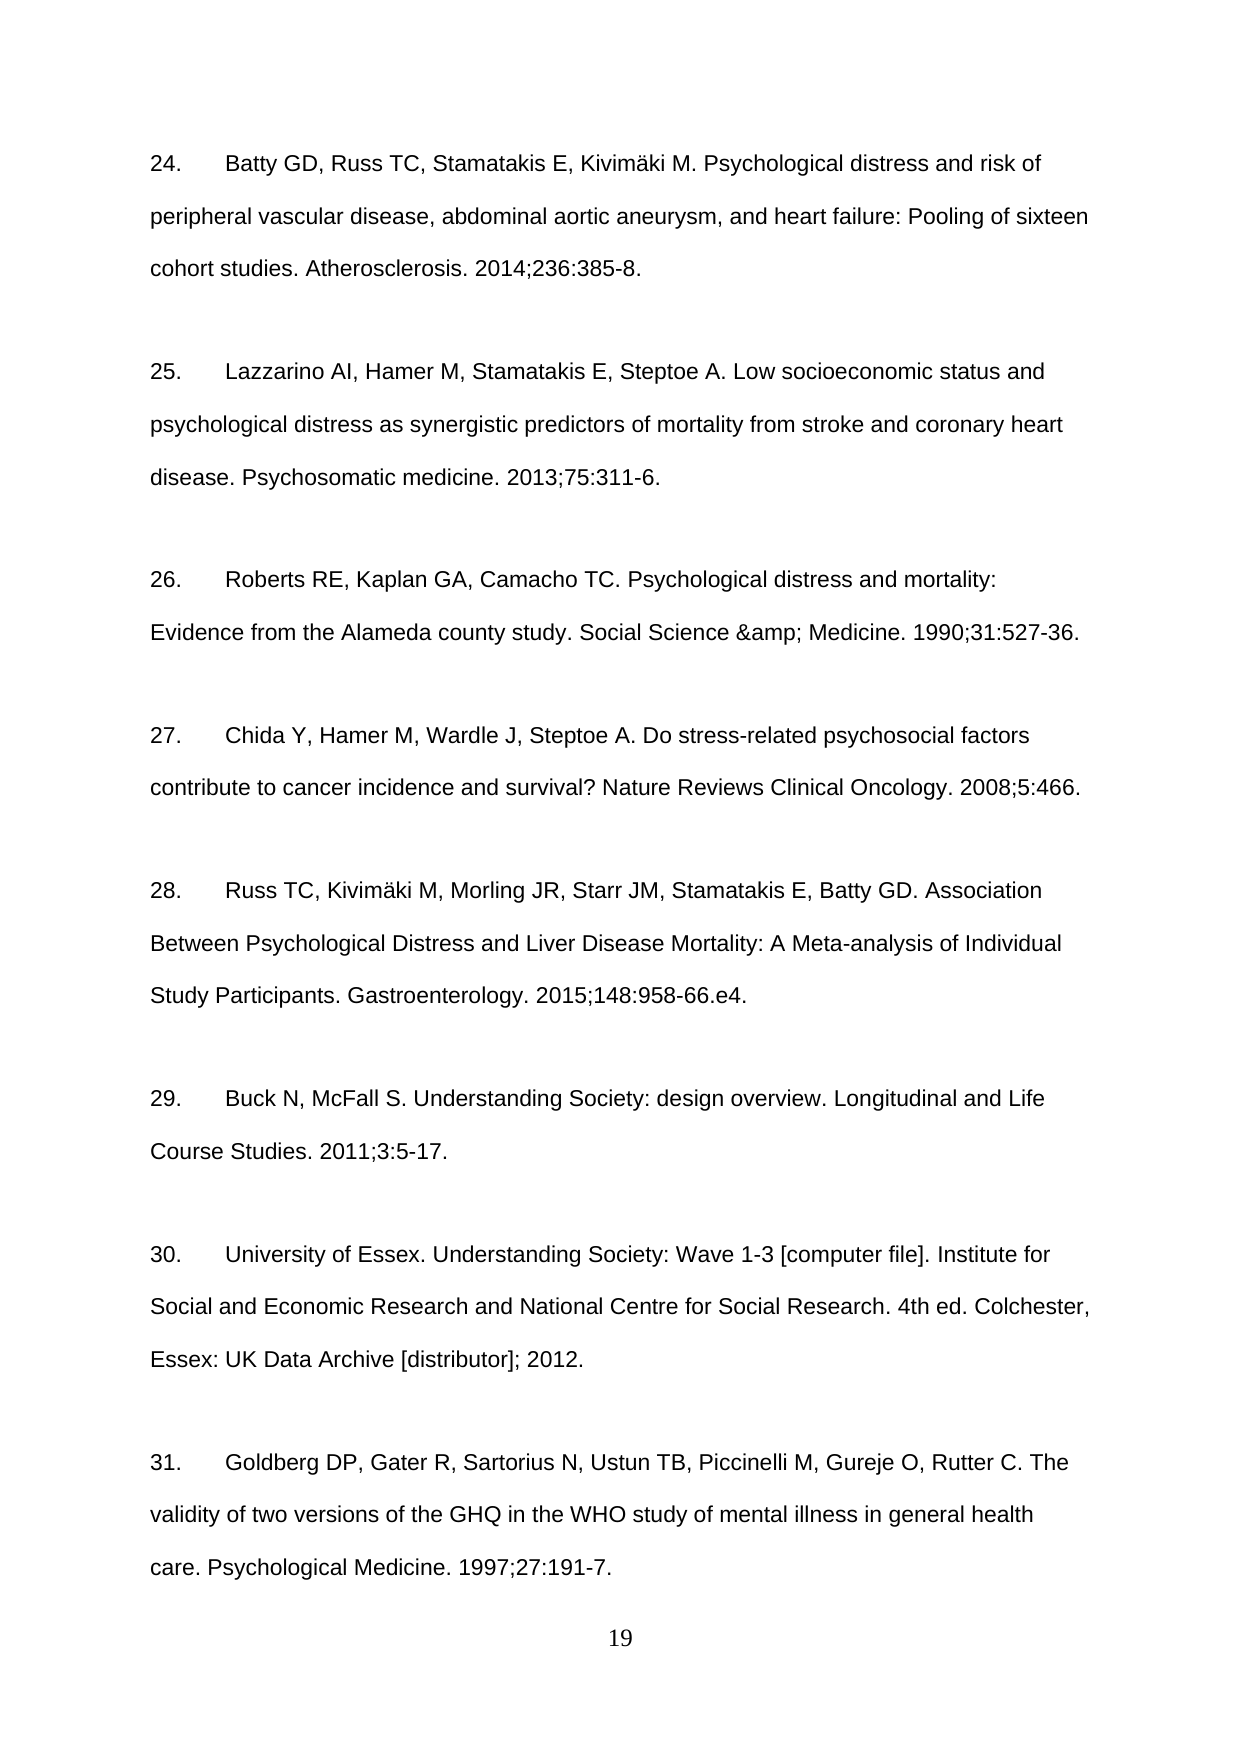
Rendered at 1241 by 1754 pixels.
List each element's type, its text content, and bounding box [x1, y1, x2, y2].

text 26. Roberts RE, Kaplan GA, Camacho TC. Psychological distress and mortality: Evidence from the Alameda county study. Social Science &amp; Medicine. 1990;31:527-36. [150, 566, 1090, 645]
text 24. Batty GD, Russ TC, Stamatakis E, Kivimäki M. Psychological distress and risk of peripheral vascular disease, abdominal aortic aneurysm, and heart failure: Pooling of sixteen cohort studies. Atherosclerosis. 2014;236:385-8. [150, 150, 1090, 282]
text 31. Goldberg DP, Gater R, Sartorius N, Ustun TB, Piccinelli M, Gureje O, Rutter C. The validity of two versions of the GHQ in the WHO study of mental illness in general health care. Psychological Medicine. 1997;27:191-7. [150, 1449, 1090, 1581]
text 30. University of Essex. Understanding Society: Wave 1-3 [computer file]. Institute for Social and Economic Research and National Centre for Social Research. 4th ed. Colchester, Essex: UK Data Archive [distributor]; 2012. [150, 1241, 1090, 1372]
text 27. Chida Y, Hamer M, Wardle J, Steptoe A. Do stress-related psychosocial factors contribute to cancer incidence and survival? Nature Reviews Clinical Oncology. 2008;5:466. [150, 722, 1090, 801]
text 25. Lazzarino AI, Hamer M, Stamatakis E, Steptoe A. Low socioeconomic status and psychological distress as synergistic predictors of mortality from stroke and coronary heart disease. Psychosomatic medicine. 2013;75:311-6. [150, 358, 1090, 490]
text 29. Buck N, McFall S. Understanding Society: design overview. Longitudinal and Life Course Studies. 2011;3:5-17. [150, 1085, 1090, 1164]
text 28. Russ TC, Kivimäki M, Morling JR, Starr JM, Stamatakis E, Batty GD. Association Between Psychological Distress and Liver Disease Mortality: A Meta-analysis of Individual Study Participants. Gastroenterology. 2015;148:958-66.e4. [150, 877, 1090, 1009]
